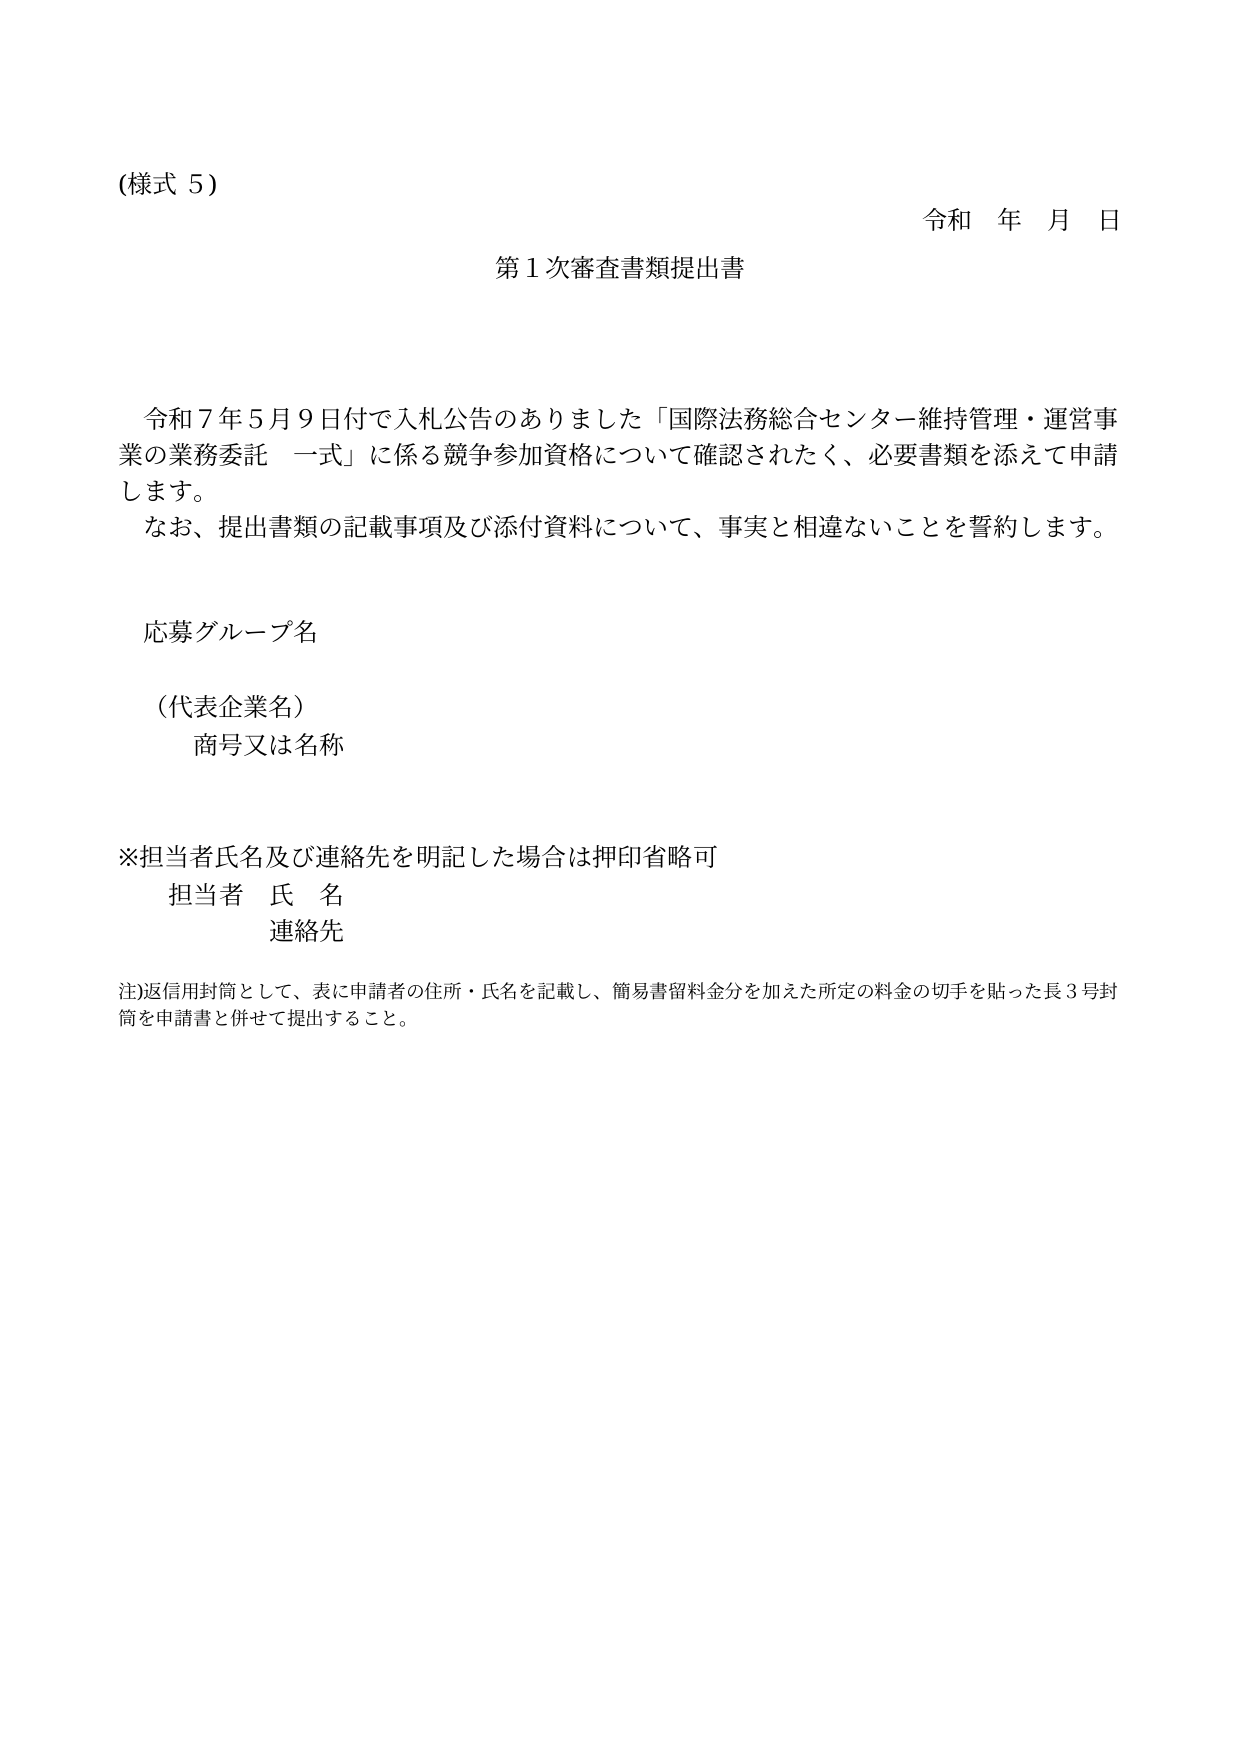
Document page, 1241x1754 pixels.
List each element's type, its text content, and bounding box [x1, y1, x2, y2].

text ※担当者氏名及び連絡先を明記した場合は押印省略可 [118, 836, 1122, 874]
text （代表企業名） [118, 686, 1122, 724]
text 令和 年 月 日 [118, 200, 1122, 236]
text (様式 ５) [118, 164, 1122, 200]
text 第１次審査書類提出書 [118, 249, 1122, 285]
text 商号又は名称 [118, 724, 1122, 761]
text 担当者 氏 名 [118, 874, 1122, 911]
text 連絡先 [118, 911, 1122, 947]
text 応募グループ名 [118, 611, 1122, 649]
text なお、提出書類の記載事項及び添付資料について、事実と相違ないことを誓約します。 [118, 507, 1122, 543]
text 注)返信用封筒として、表に申請者の住所・氏名を記載し、簡易書留料金分を加えた所定の料金の切手を貼った長３号封筒を申請書と併せて提出すること。 [118, 977, 1122, 1031]
text 令和７年５月９日付で入札公告のありました「国際法務総合センター維持管理・運営事業の業務委託 一式」に係る競争参加資格について確認されたく、必要書類を添えて申請します。 [118, 399, 1122, 507]
